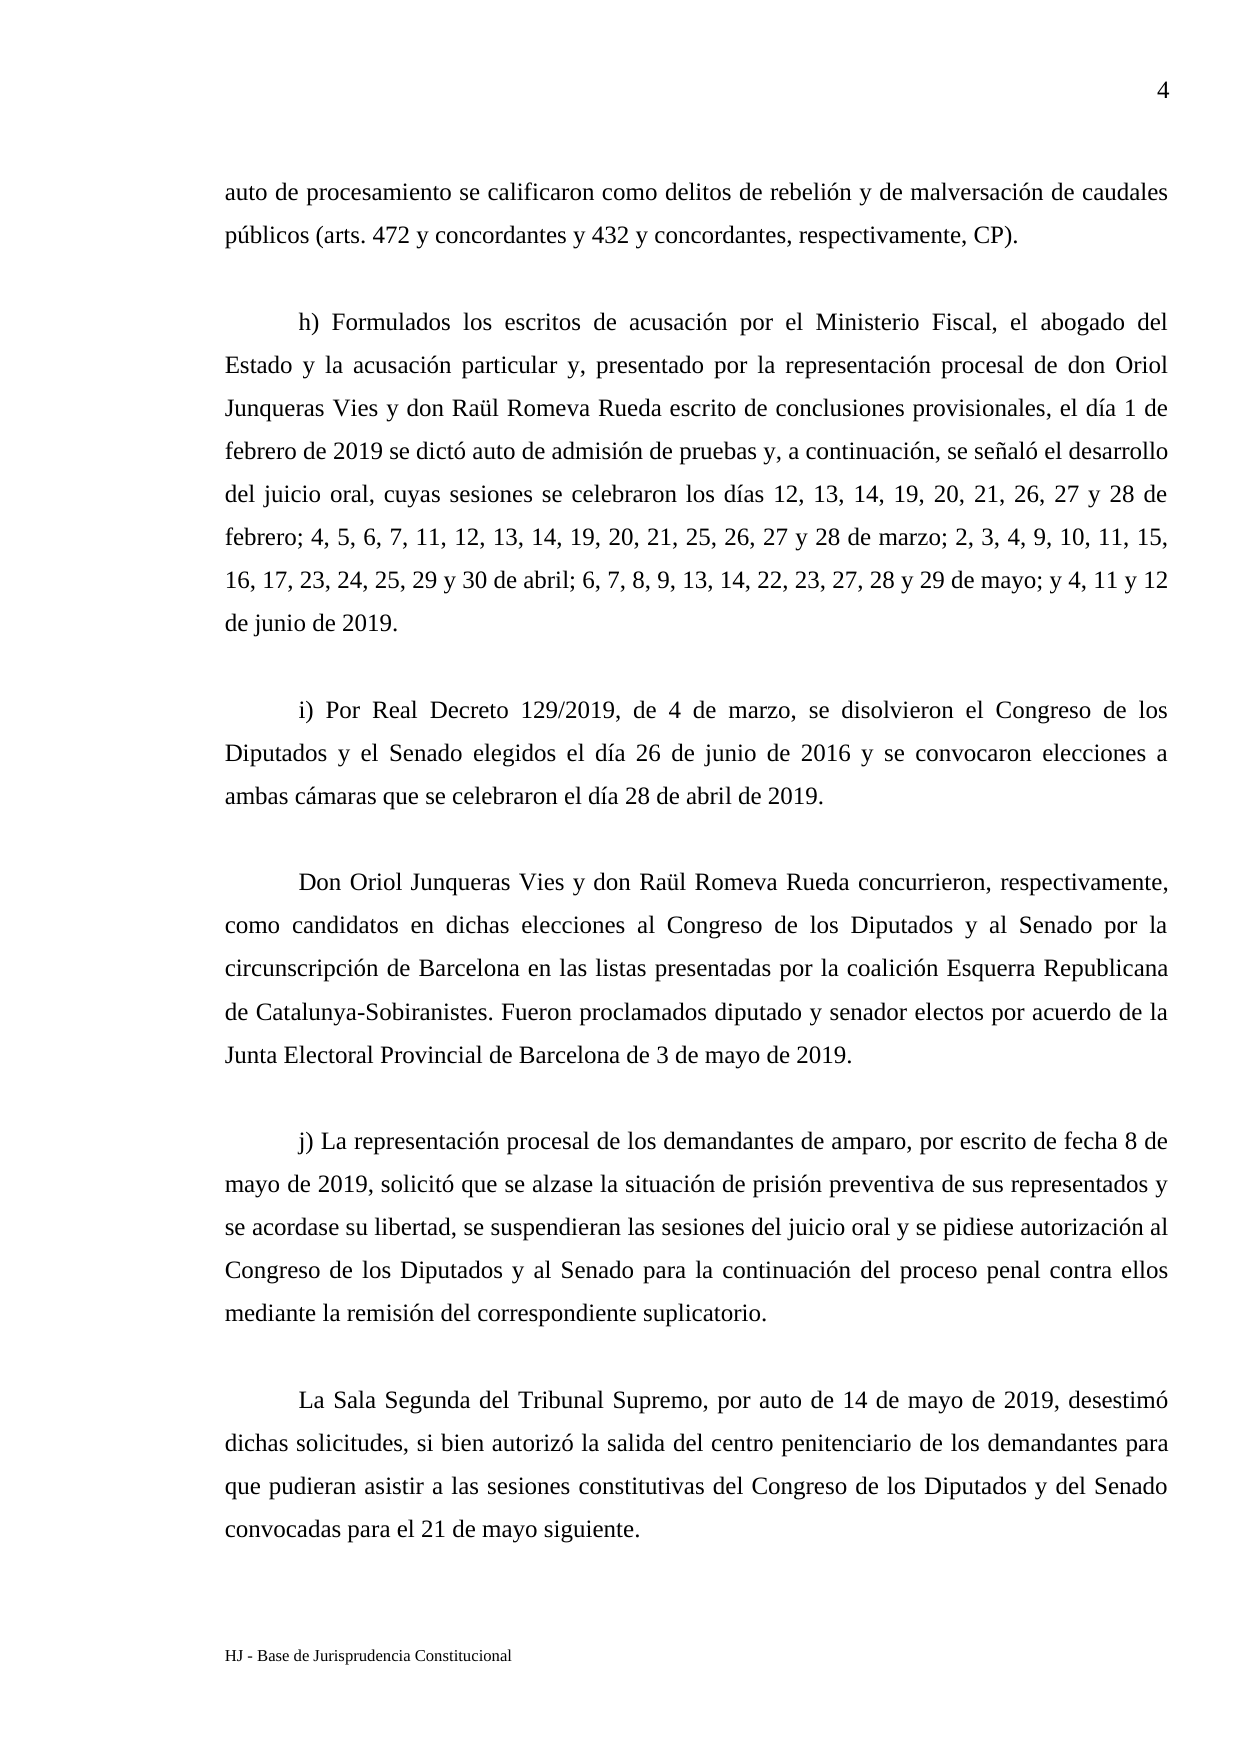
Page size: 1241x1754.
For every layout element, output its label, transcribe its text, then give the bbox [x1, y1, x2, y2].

text Don Oriol Junqueras Vies y don Raül Romeva Rueda concurrieron, respectivamente, como candidatos en dichas elecciones al Congreso de los Diputados y al Senado por la circunscripción de Barcelona en las listas presentadas por la coalición Esquerra Republicana de Catalunya-Sobiranistes. Fueron proclamados diputado y senador electos por acuerdo de la Junta Electoral Provincial de Barcelona de 3 de mayo de 2019. [224, 867, 1169, 1068]
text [224, 177, 1169, 249]
text j) La representación procesal de los demandantes de amparo, por escrito de fecha 8 de mayo de 2019, solicitó que se alzase la situación de prisión preventiva de sus representados y se acordase su libertad, se suspendieran las sesiones del juicio oral y se pidiese autorización al Congreso de los Diputados y al Senado para la continuación del proceso penal contra ellos mediante la remisión del correspondiente suplicatorio. [224, 1126, 1169, 1327]
text i) Por Real Decreto 129/2019, de 4 de marzo, se disolvieron el Congreso de los Diputados y el Senado elegidos el día 26 de junio de 2016 y se convocaron elecciones a ambas cámaras que se celebraron el día 28 de abril de 2019. [224, 695, 1169, 810]
text La Sala Segunda del Tribunal Supremo, por auto de 14 de mayo de 2019, desestimó dichas solicitudes, si bien autorizó la salida del centro penitenciario de los demandantes para que pudieran asistir a las sesiones constitutivas del Congreso de los Diputados y del Senado convocadas para el 21 de mayo siguiente. [224, 1385, 1169, 1543]
text h) Formulados los escritos de acusación por el Ministerio Fiscal, el abogado del Estado y la acusación particular y, presentado por la representación procesal de don Oriol Junqueras Vies y don Raül Romeva Rueda escrito de conclusiones provisionales, el día 1 de febrero de 2019 se dictó auto de admisión de pruebas y, a continuación, se señaló el desarrollo del juicio oral, cuyas sesiones se celebraron los días 12, 13, 14, 19, 20, 21, 26, 27 y 28 de febrero; 4, 5, 6, 7, 11, 12, 13, 14, 19, 20, 21, 25, 26, 27 y 28 de marzo; 2, 3, 4, 9, 10, 11, 15, 16, 17, 23, 24, 25, 29 y 30 de abril; 6, 7, 8, 9, 13, 14, 22, 23, 27, 28 y 29 de mayo; y 4, 11 y 12 de junio de 2019. [224, 307, 1169, 637]
